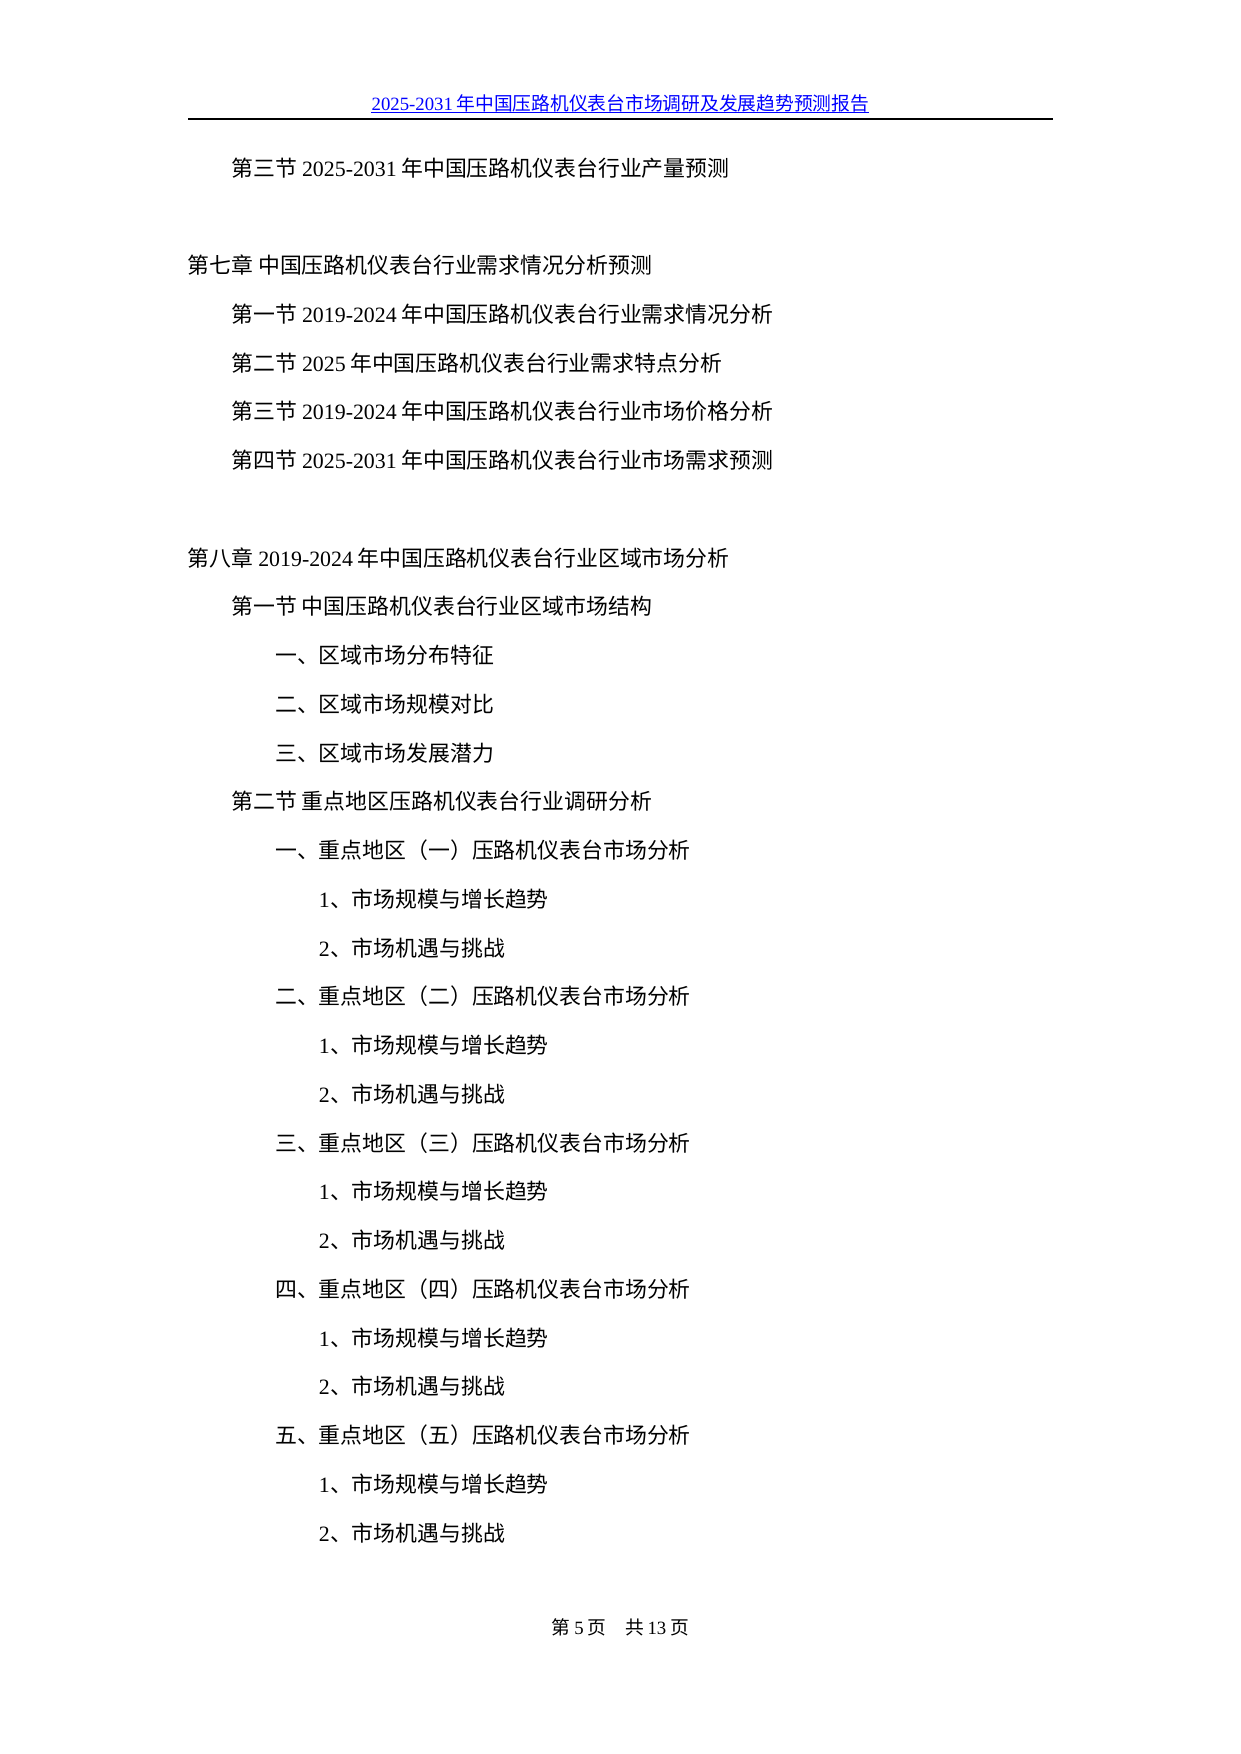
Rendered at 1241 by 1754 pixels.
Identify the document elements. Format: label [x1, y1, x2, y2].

text [187, 150, 1053, 1548]
